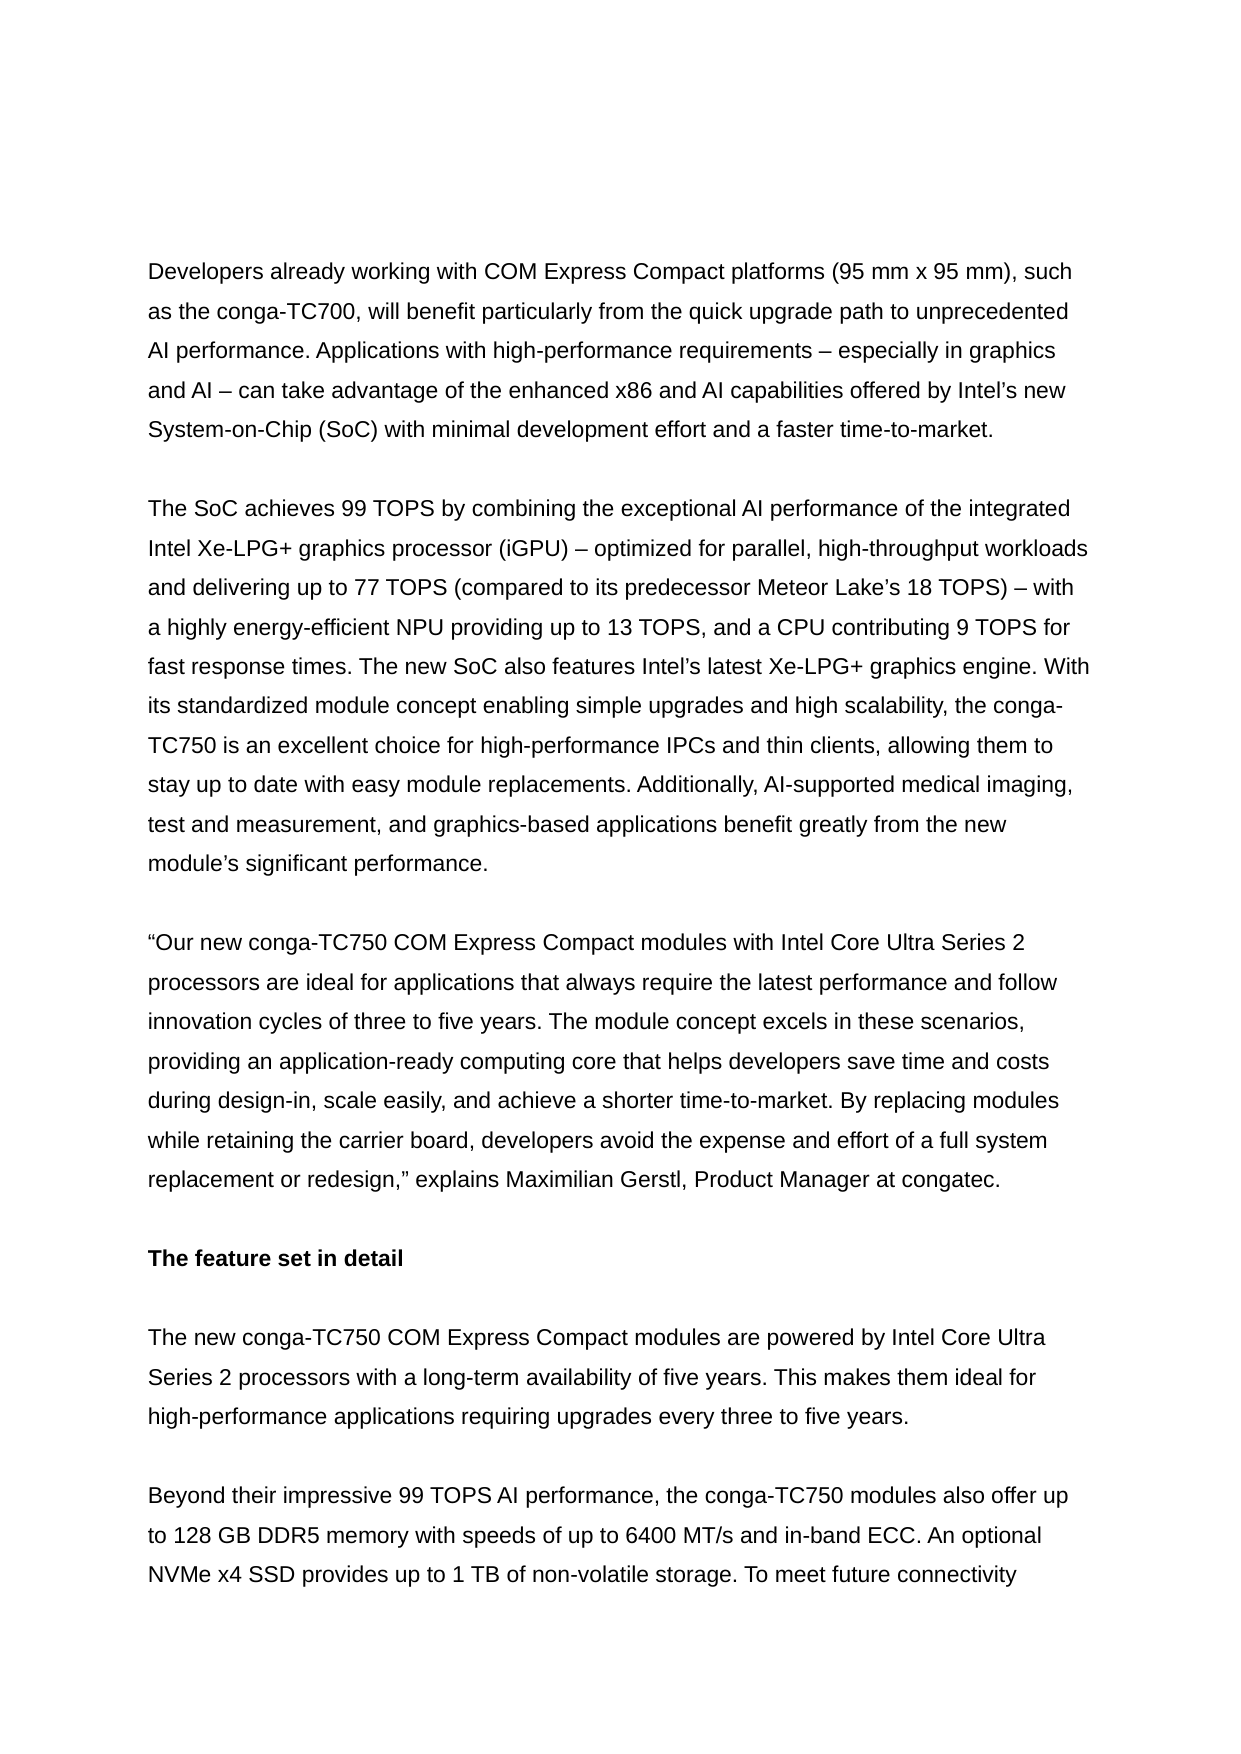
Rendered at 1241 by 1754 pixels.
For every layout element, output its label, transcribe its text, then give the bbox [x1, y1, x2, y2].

text The SoC achieves 99 TOPS by combining the exceptional AI performance of the integrated Intel Xe-LPG+ graphics processor (iGPU) – optimized for parallel, high-throughput workloads and delivering up to 77 TOPS (compared to its predecessor Meteor Lake’s 18 TOPS) – with a highly energy-efficient NPU providing up to 13 TOPS, and a CPU contributing 9 TOPS for fast response times. The new SoC also features Intel’s latest Xe-LPG+ graphics engine. With its standardized module concept enabling simple upgrades and high scalability, the conga-TC750 is an excellent choice for high-performance IPCs and thin clients, allowing them to stay up to date with easy module replacements. Additionally, AI-supported medical imaging, test and measurement, and graphics-based applications benefit greatly from the new module’s significant performance. [148, 495, 1093, 877]
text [148, 1482, 1093, 1587]
text The new conga-TC750 COM Express Compact modules are powered by Intel Core Ultra Series 2 processors with a long-term availability of five years. This makes them ideal for high-performance applications requiring upgrades every three to five years. [148, 1324, 1093, 1429]
text “Our new conga-TC750 COM Express Compact modules with Intel Core Ultra Series 2 processors are ideal for applications that always require the latest performance and follow innovation cycles of three to five years. The module concept excels in these scenarios, providing an application-ready computing core that helps developers save time and costs during design-in, scale easily, and achieve a shorter time-to-market. By replacing modules while retaining the carrier board, developers avoid the expense and effort of a full system replacement or redesign,” explains Maximilian Gerstl, Product Manager at congatec. [148, 929, 1093, 1193]
text The feature set in detail [148, 1245, 1093, 1272]
text Developers already working with COM Express Compact platforms (95 mm x 95 mm), such as the conga-TC700, will benefit particularly from the quick upgrade path to unprecedented AI performance. Applications with high-performance requirements – especially in graphics and AI – can take advantage of the enhanced x86 and AI capabilities offered by Intel’s new System-on-Chip (SoC) with minimal development effort and a faster time-to-market. [148, 258, 1093, 442]
